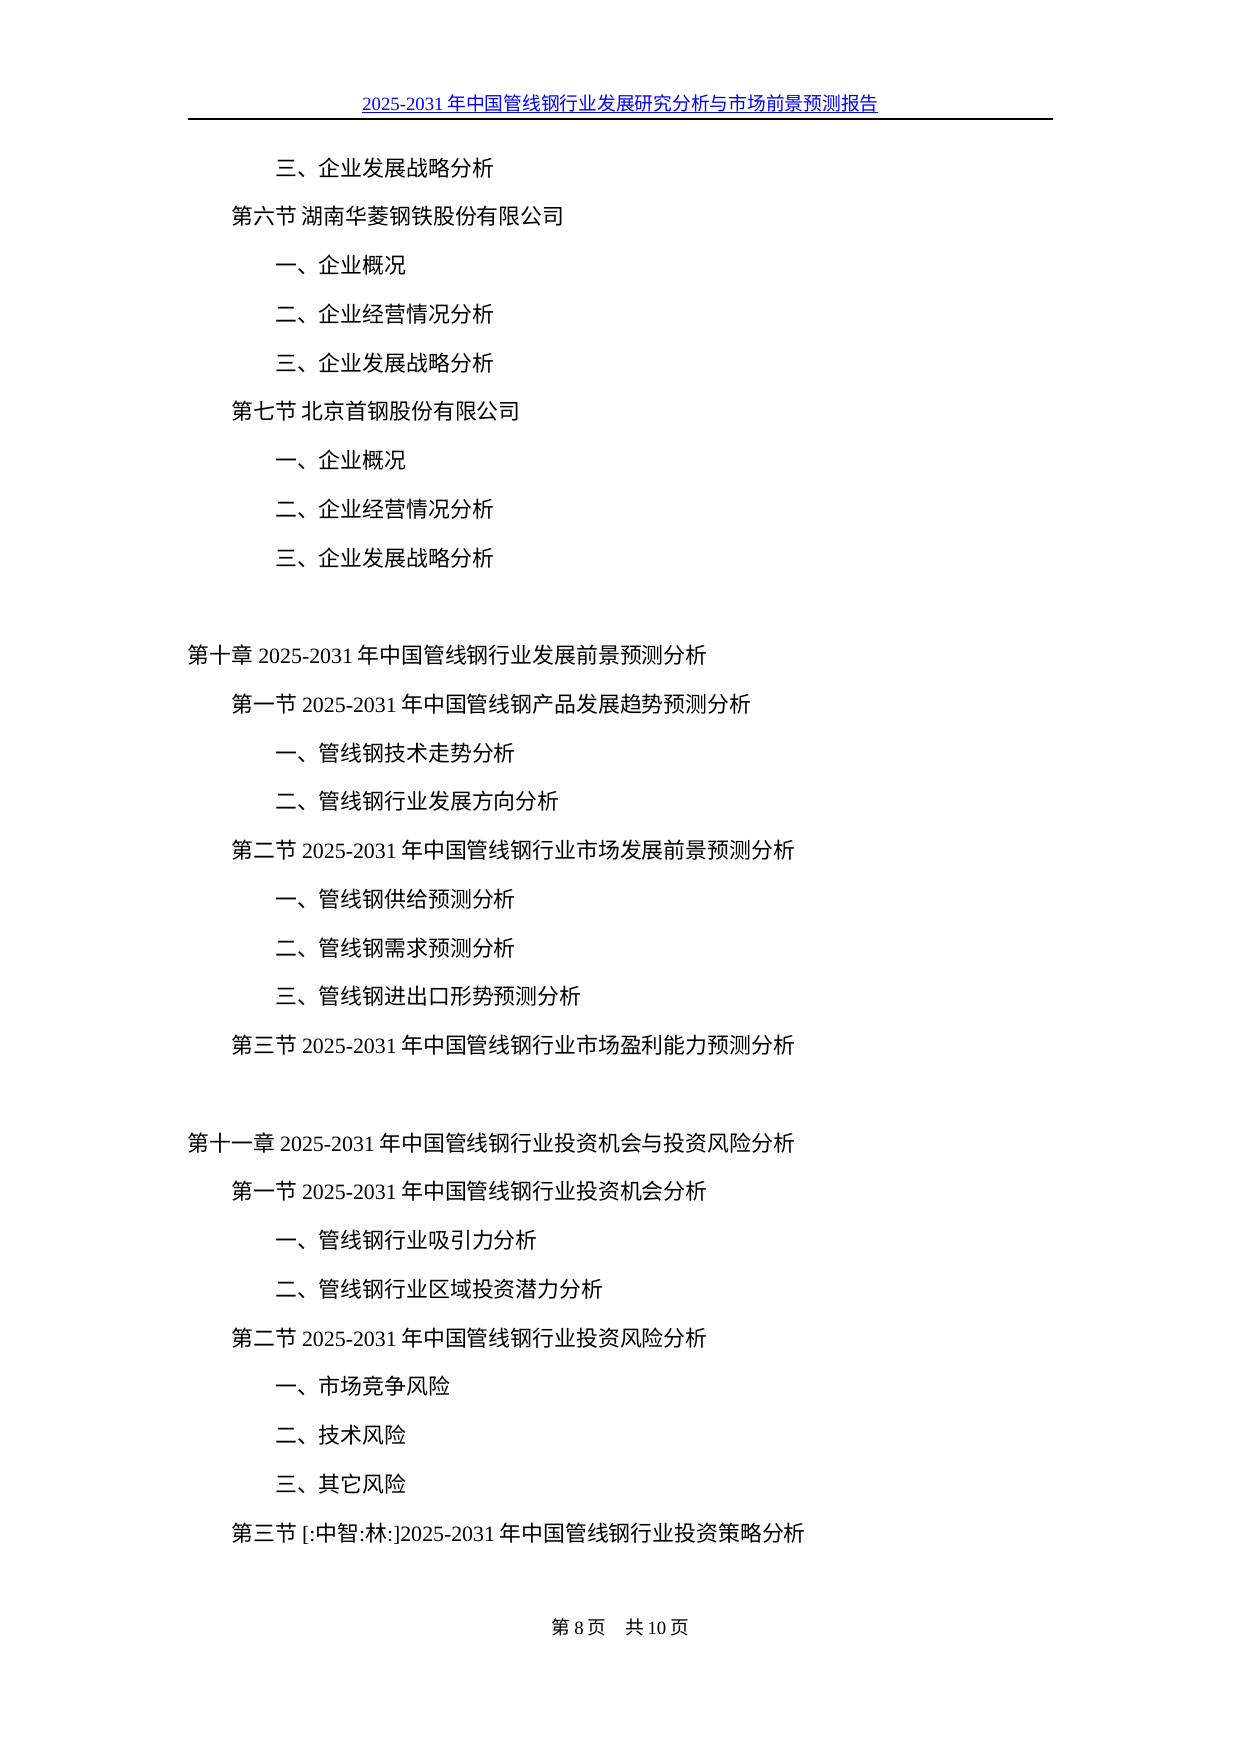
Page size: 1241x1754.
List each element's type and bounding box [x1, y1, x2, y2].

text [187, 150, 1053, 1548]
